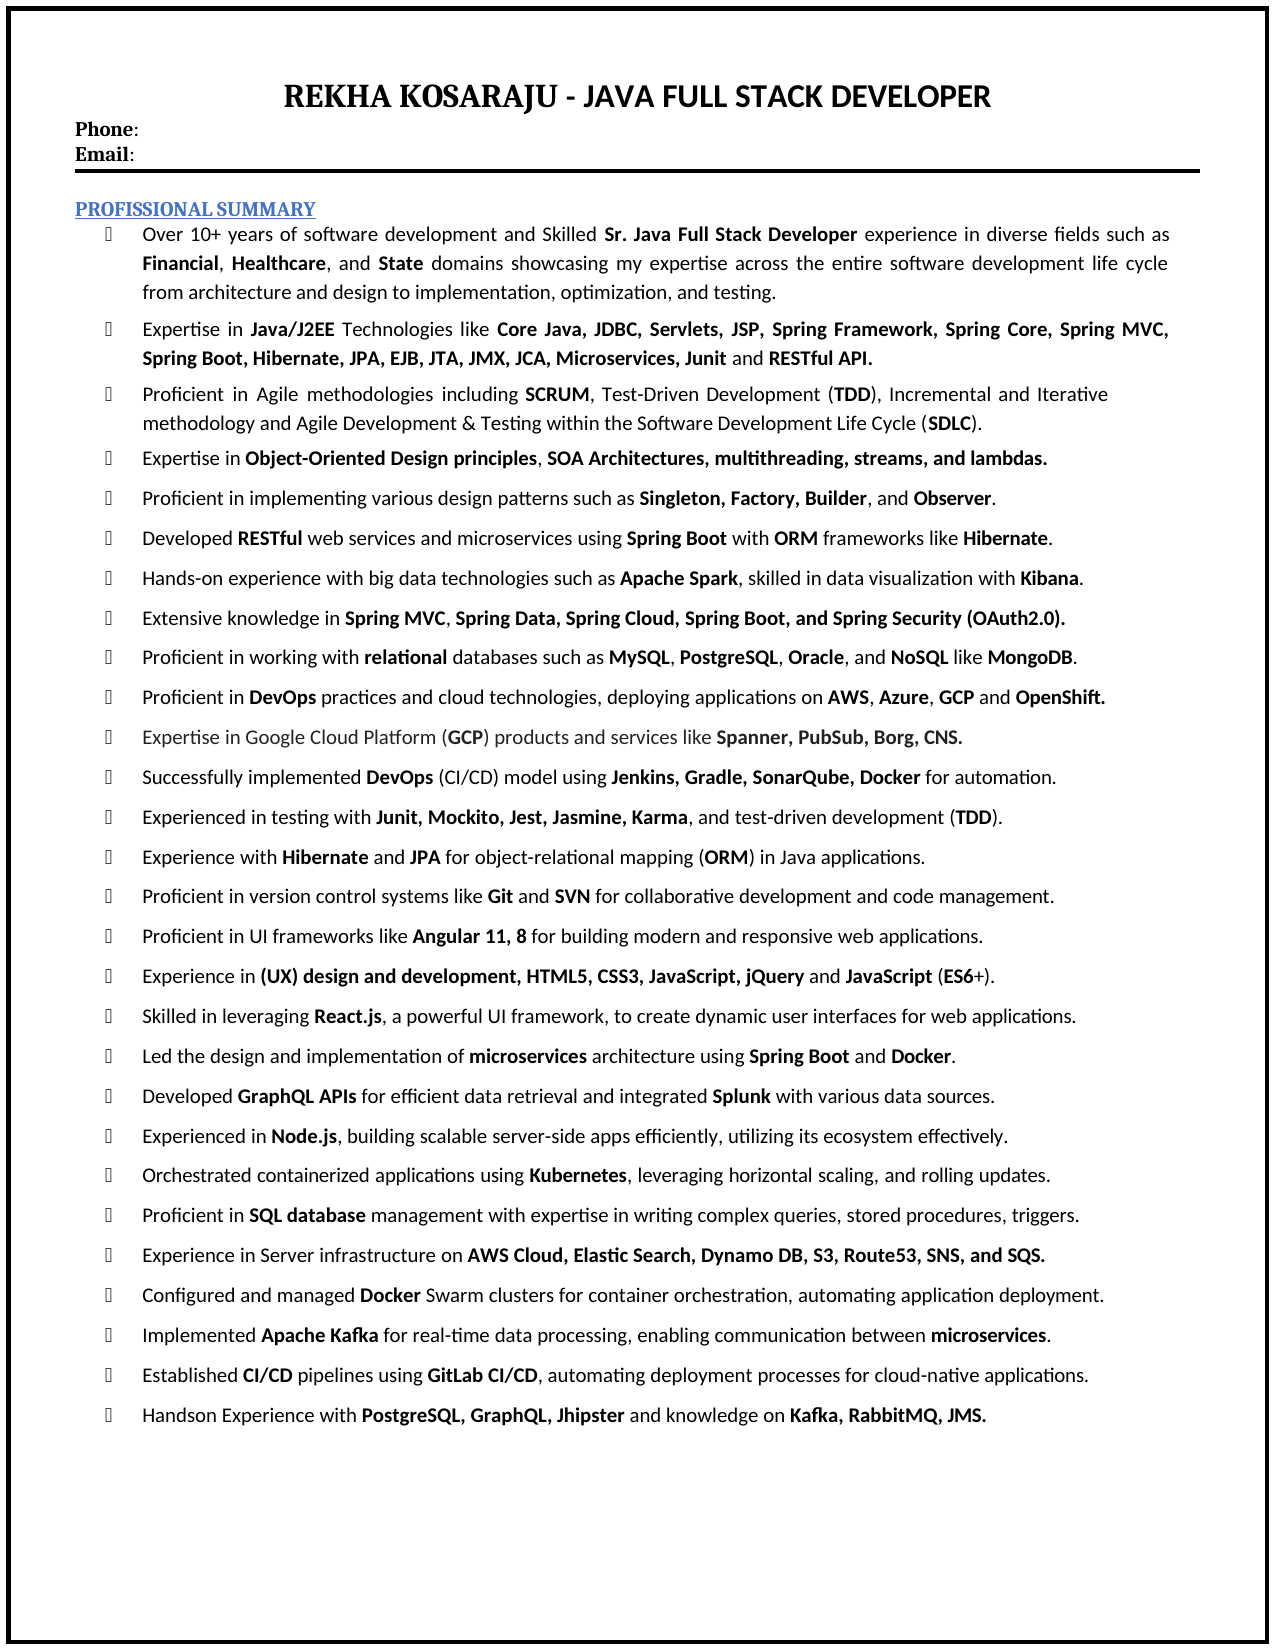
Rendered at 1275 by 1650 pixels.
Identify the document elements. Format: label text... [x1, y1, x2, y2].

list Hands-on experience with big data technologies such as Apache Spark, skilled in data visualization with Kibana. [105, 565, 1200, 590]
list Handson Experience with PostgreSQL, GraphQL, Jhipster and knowledge on Kafka, RabbitMQ, JMS. [105, 1402, 1200, 1427]
text Phone: [75, 116, 1200, 141]
list Proficient in working with relational databases such as MySQL, PostgreSQL, Oracle, and NoSQL like MongoDB. [105, 644, 1200, 670]
list Proficient in UI frameworks like Angular 11, 8 for building modern and responsive web applications. [105, 923, 1200, 949]
list Skilled in leveraging React.js, a powerful UI framework, to create dynamic user interfaces for web applications. [105, 1003, 1200, 1029]
list Experience in Server infrastructure on AWS Cloud, Elastic Search, Dynamo DB, S3, Route53, SNS, and SQS. [105, 1242, 1200, 1268]
list Over 10+ years of software development and Skilled Sr. Java Full Stack Developer experience in diverse fields such as Financial, Healthcare, and State domains showcasing my expertise across the entire software development life cycle from architecture and design to implementation, optimization, and testing. [105, 221, 1170, 305]
subtitle Expertise in Object-Oriented Design principles, SOA Architectures, multithreading, streams, and lambdas. [105, 445, 1200, 471]
list Extensive knowledge in Spring MVC, Spring Data, Spring Cloud, Spring Boot, and Spring Security (OAuth2.0). [105, 605, 1200, 630]
subtitle Expertise in Java/J2EE Technologies like Core Java, JDBC, Servlets, JSP, Spring Framework, Spring Core, Spring MVC, Spring Boot, Hibernate, JPA, EJB, JTA, JMX, JCA, Microservices, Junit and RESTful API. [105, 316, 1169, 371]
list Experienced in Node.js, building scalable server-side apps efficiently, utilizing its ecosystem effectively. [105, 1123, 1200, 1148]
text PROFISSIONAL SUMMARY [75, 197, 1200, 221]
list Experience with Hibernate and JPA for object-relational mapping (ORM) in Java applications. [105, 844, 1200, 869]
list Developed RESTful web services and microservices using Spring Boot with ORM frameworks like Hibernate. [105, 525, 1200, 550]
list Proficient in DevOps practices and cloud technologies, deploying applications on AWS, Azure, GCP and OpenShift. [105, 684, 1200, 710]
list Experienced in testing with Junit, Mockito, Jest, Jasmine, Karma, and test-driven development (TDD). [105, 804, 1200, 829]
list Configured and managed Docker Swarm clusters for container orchestration, automating application deployment. [105, 1282, 1200, 1308]
list Expertise in Google Cloud Platform (GCP) products and services like Spanner, PubSub, Borg, CNS. [105, 724, 1200, 750]
text REKHA KOSARAJU - JAVA FULL STACK DEVELOPER [75, 75, 1200, 116]
list Proficient in version control systems like Git and SVN for collaborative development and code management. [105, 884, 1200, 909]
list Proficient in SQL database management with expertise in writing complex queries, stored procedures, triggers. [105, 1203, 1200, 1228]
list Led the design and implementation of microservices architecture using Spring Boot and Docker. [105, 1043, 1200, 1068]
list Experience in (UX) design and development, HTML5, CSS3, JavaScript, jQuery and JavaScript (ES6+). [105, 963, 1200, 989]
text Email: [75, 141, 1200, 169]
list Orchestrated containerized applications using Kubernetes, leveraging horizontal scaling, and rolling updates. [105, 1163, 1200, 1188]
list Developed GraphQL APIs for efficient data retrieval and integrated Splunk with various data sources. [105, 1083, 1200, 1108]
list Proficient in Agile methodologies including SCRUM, Test-Driven Development (TDD), Incremental and Iterative methodology and Agile Development & Testing within the Software Development Life Cycle (SDLC). [105, 381, 1170, 435]
list Implemented Apache Kafka for real-time data processing, enabling communication between microservices. [105, 1322, 1200, 1348]
list Established CI/CD pipelines using GitLab CI/CD, automating deployment processes for cloud-native applications. [105, 1362, 1200, 1387]
list Proficient in implementing various design patterns such as Singleton, Factory, Builder, and Observer. [105, 485, 1200, 511]
list Successfully implemented DevOps (CI/CD) model using Jenkins, Gradle, SonarQube, Docker for automation. [105, 764, 1200, 789]
